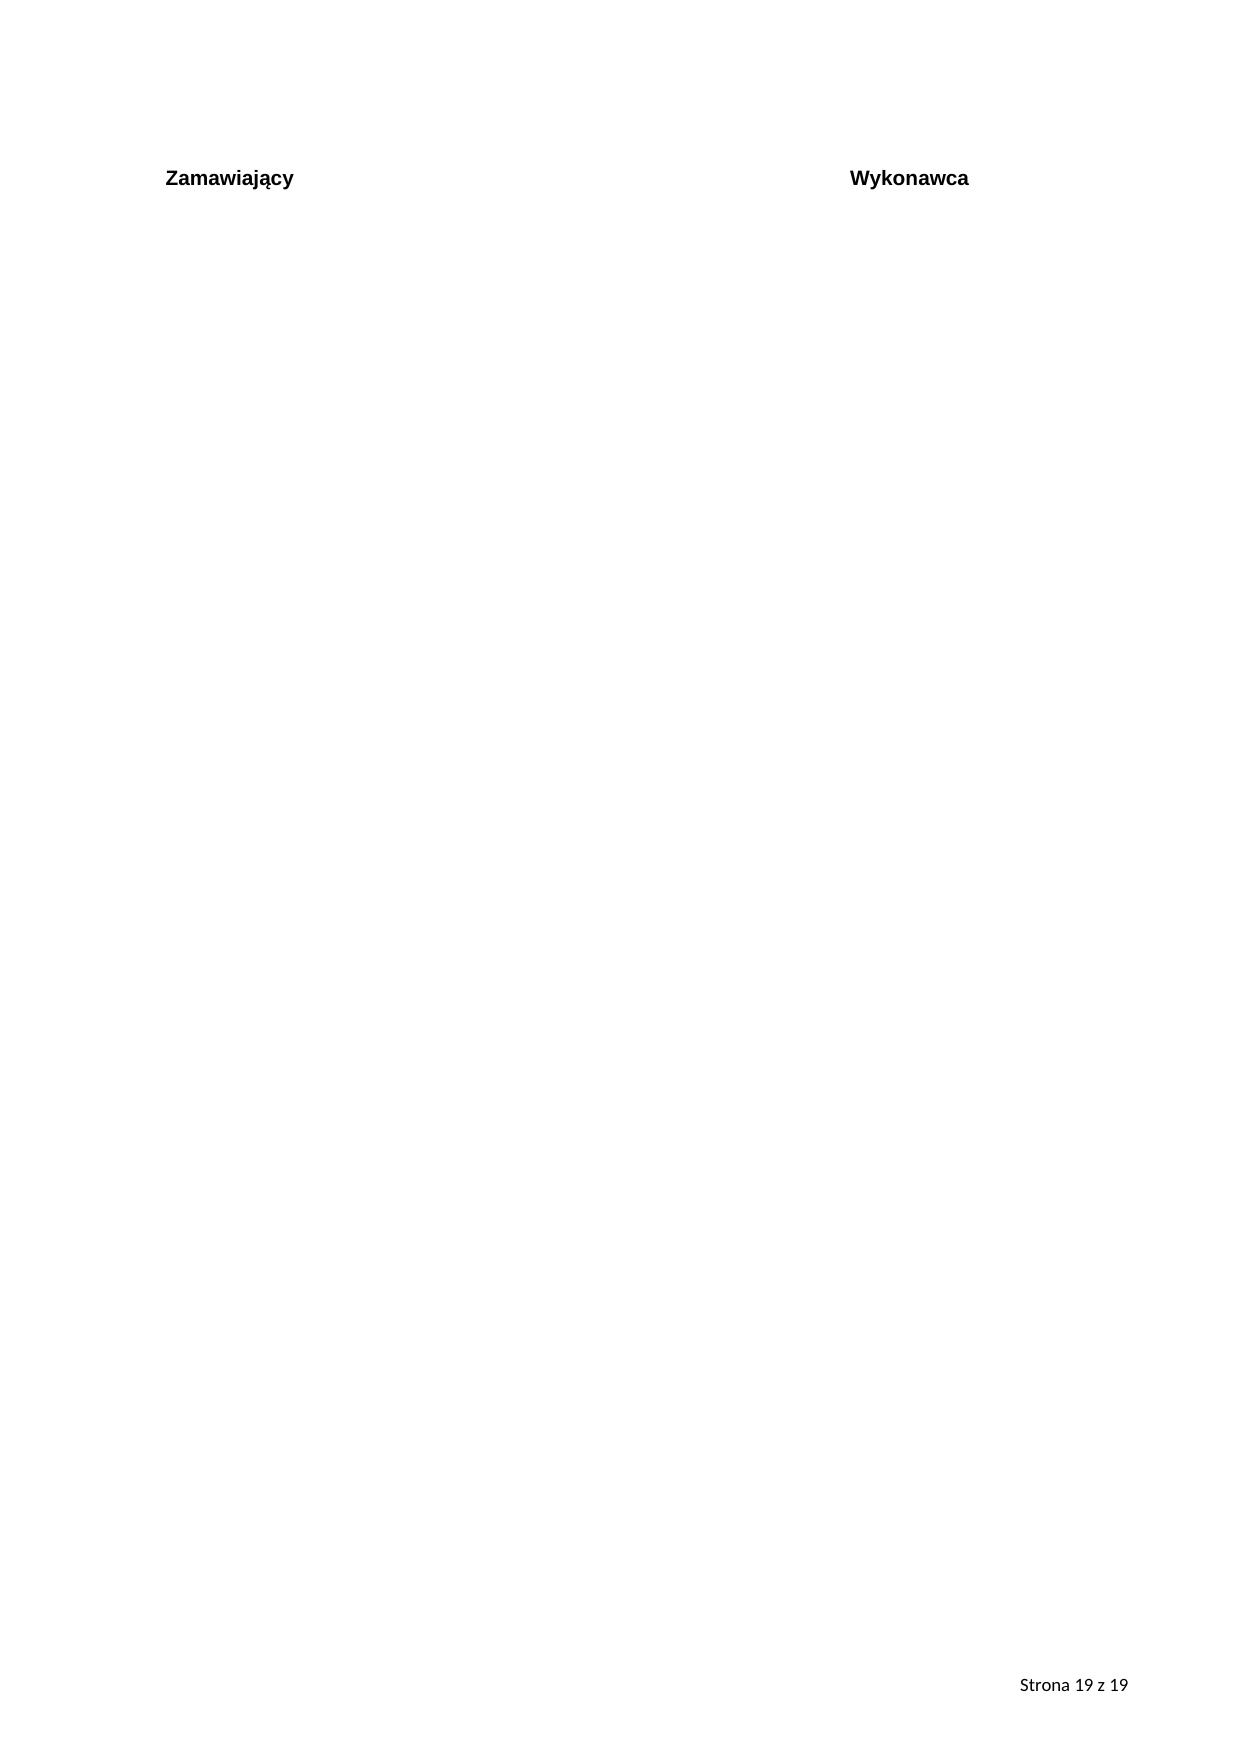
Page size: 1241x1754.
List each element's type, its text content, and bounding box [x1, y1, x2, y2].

text Zamawiający Wykonawca [112, 166, 1128, 190]
